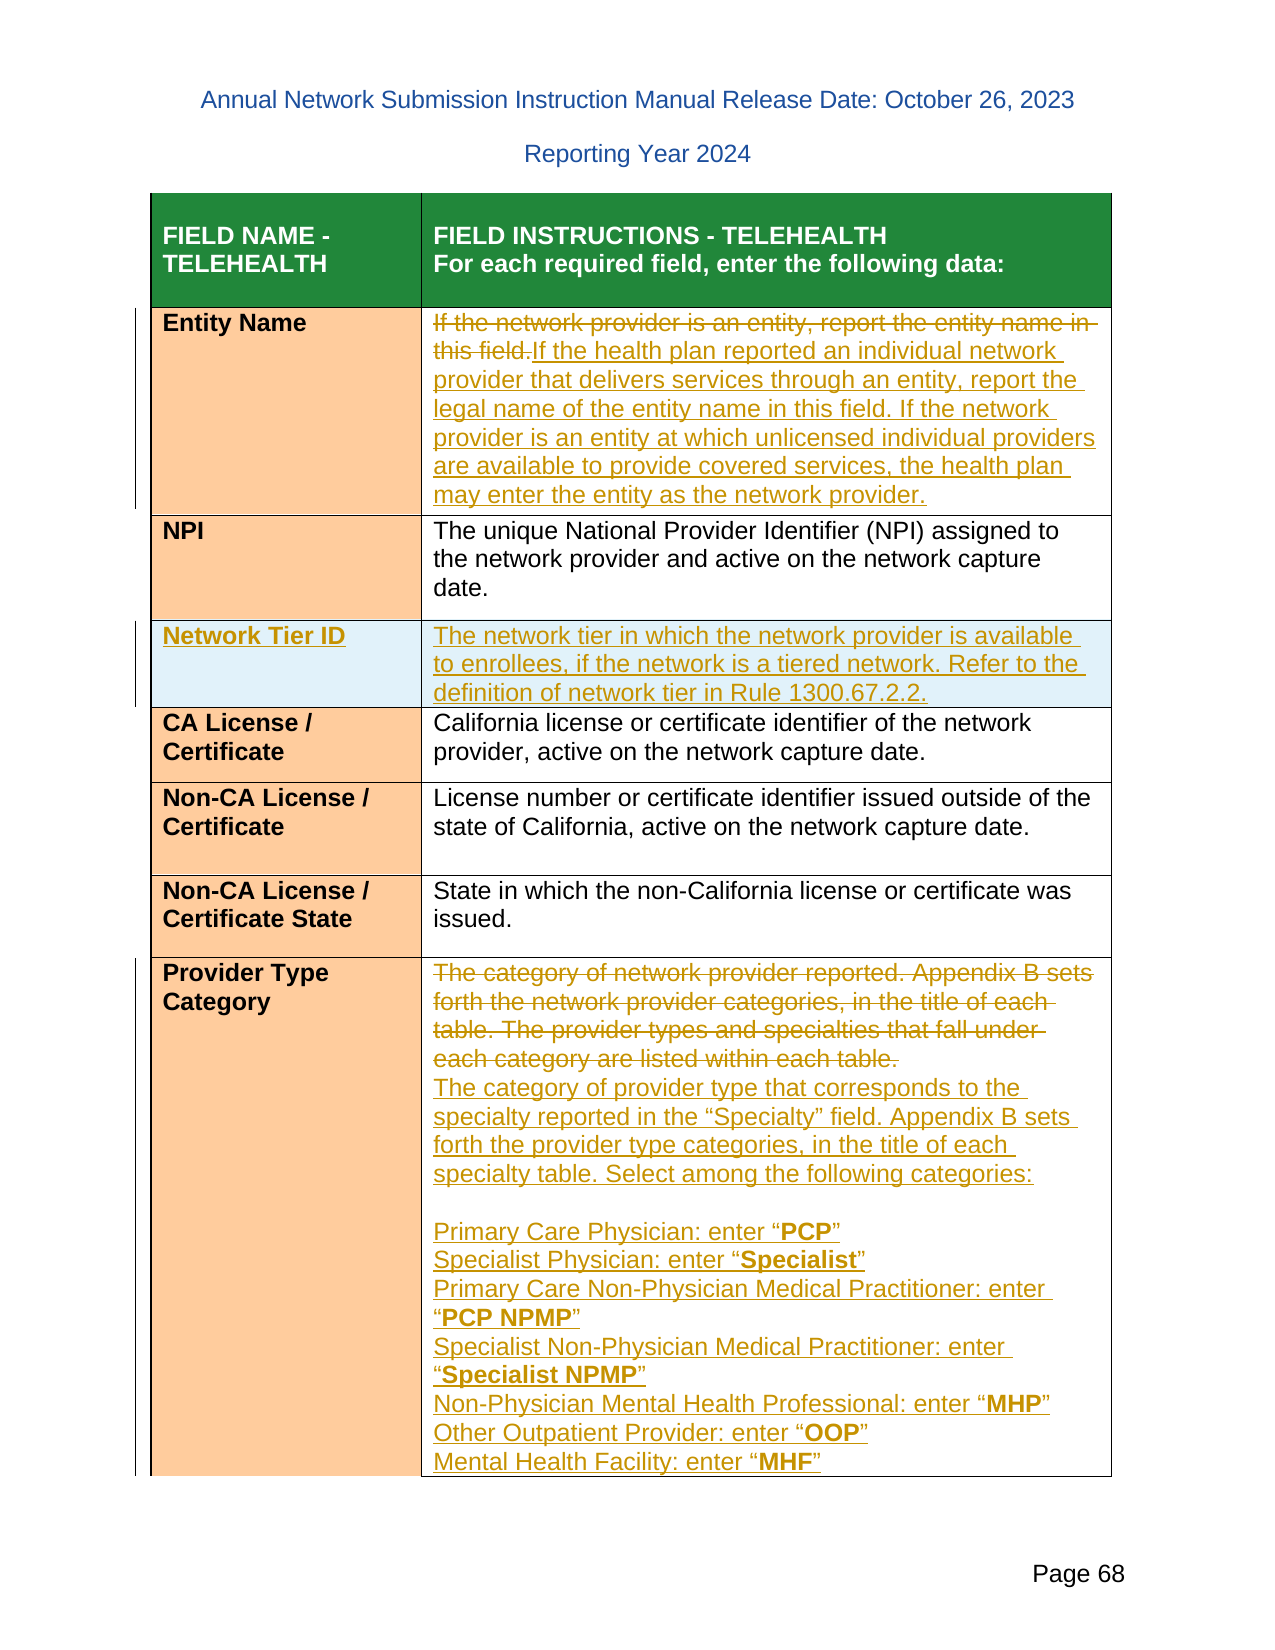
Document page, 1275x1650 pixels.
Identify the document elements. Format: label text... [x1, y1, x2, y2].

table_header FIELD INSTRUCTIONS - TELEHEALTH For each required field, enter the following data: [422, 193, 1111, 307]
table_cell California license or certificate identifier of the network provider, active on the network capture date. [422, 708, 1111, 782]
table_cell [422, 308, 1111, 514]
table_cell Non-CA License / Certificate State [152, 876, 421, 957]
table_cell The unique National Provider Identifier (NPI) assigned to the network provider and active on the network capture date. [422, 516, 1111, 619]
table_cell Entity Name [152, 308, 421, 514]
table_cell [422, 958, 1111, 1476]
table_cell State in which the non-California license or certificate was issued. [422, 876, 1111, 957]
table_cell License number or certificate identifier issued outside of the state of California, active on the network capture date. [422, 783, 1111, 874]
table_cell Provider Type Category [152, 958, 421, 1476]
table_cell CA License / Certificate [152, 708, 421, 782]
table_header FIELD NAME - TELEHEALTH [152, 193, 421, 307]
table_cell NPI [152, 516, 421, 619]
table_cell Non-CA License / Certificate [152, 783, 421, 874]
